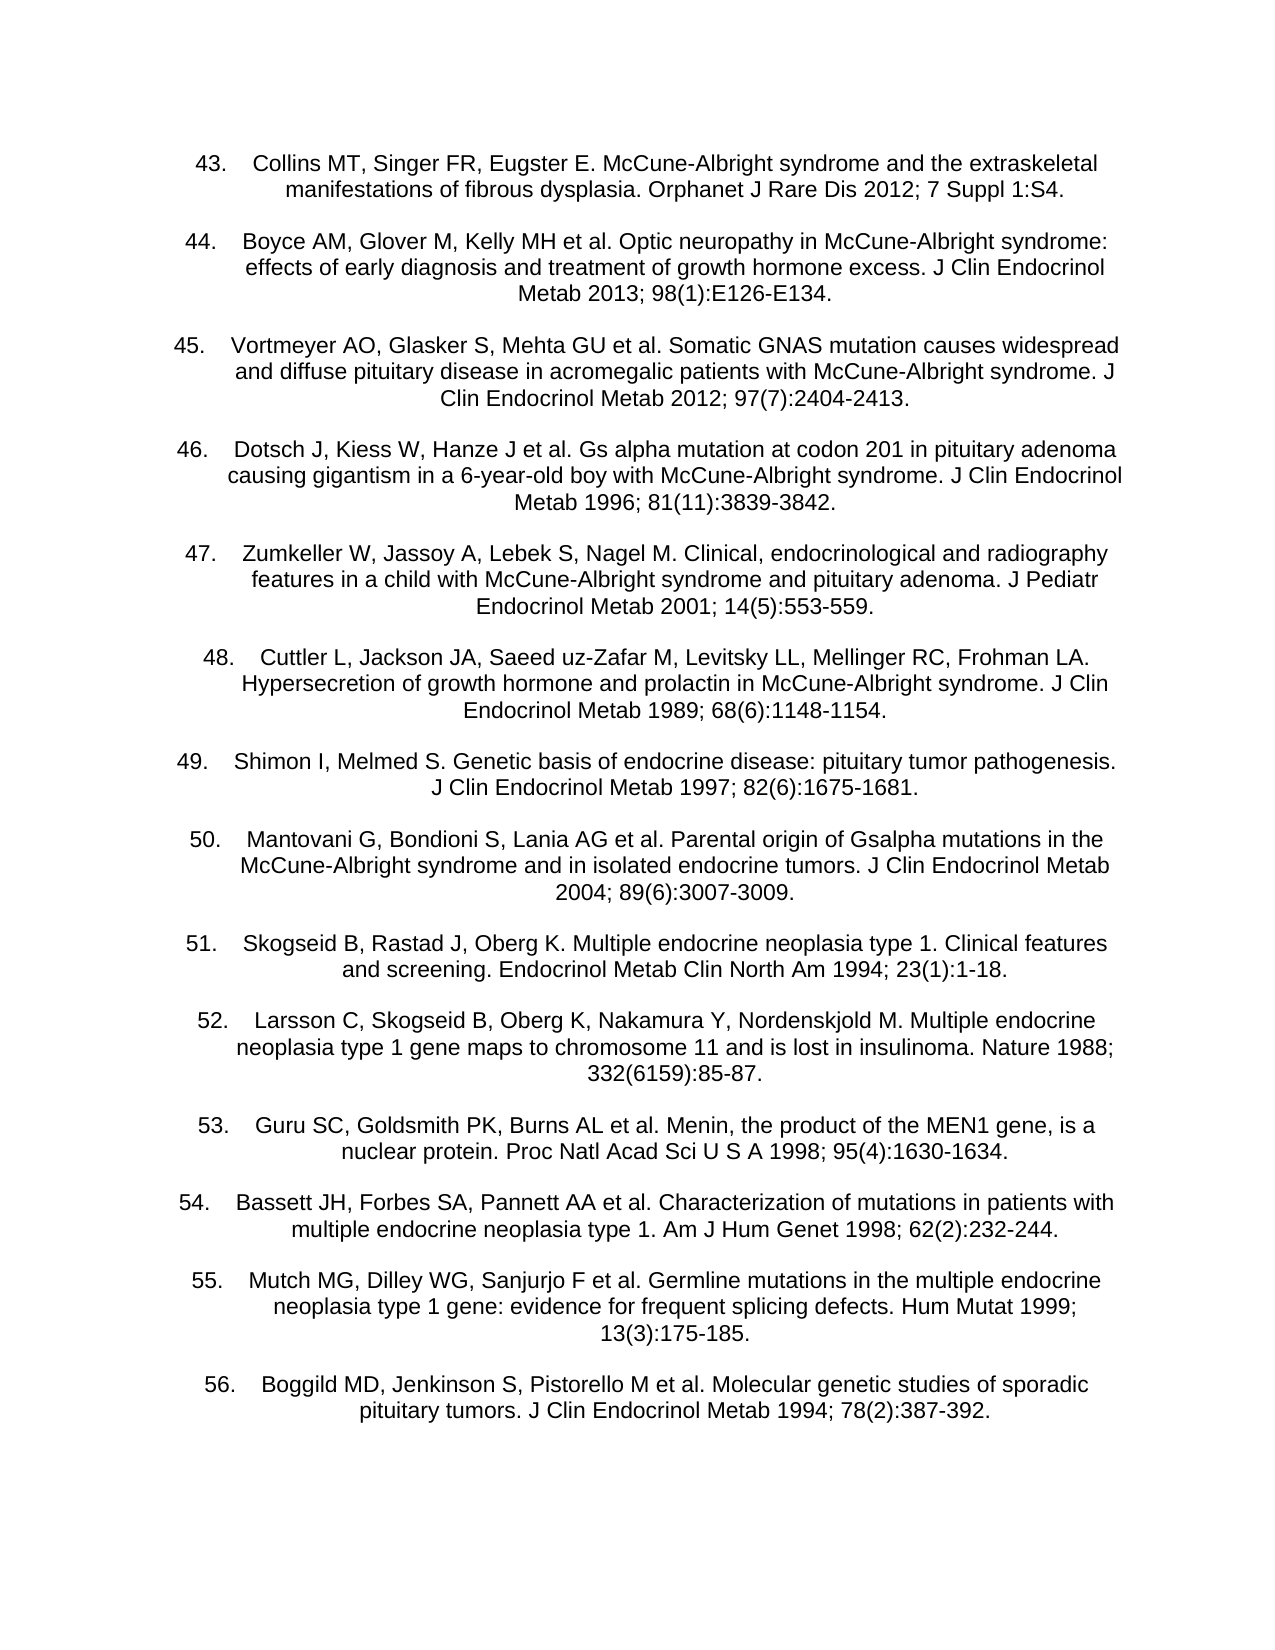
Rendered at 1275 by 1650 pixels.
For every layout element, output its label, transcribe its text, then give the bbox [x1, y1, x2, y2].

text 54. Bassett JH, Forbes SA, Pannett AA et al. Characterization of mutations in patients with multiple endocrine neoplasia type 1. Am J Hum Genet 1998; 62(2):232-244. [150, 1189, 1125, 1242]
text 45. Vortmeyer AO, Glasker S, Mehta GU et al. Somatic GNAS mutation causes widespread and diffuse pituitary disease in acromegalic patients with McCune-Albright syndrome. J Clin Endocrinol Metab 2012; 97(7):2404-2413. [150, 332, 1125, 411]
text 44. Boyce AM, Glover M, Kelly MH et al. Optic neuropathy in McCune-Albright syndrome: effects of early diagnosis and treatment of growth hormone excess. J Clin Endocrinol Metab 2013; 98(1):E126-E134. [150, 228, 1125, 307]
text 56. Boggild MD, Jenkinson S, Pistorello M et al. Molecular genetic studies of sporadic pituitary tumors. J Clin Endocrinol Metab 1994; 78(2):387-392. [150, 1371, 1125, 1424]
text 53. Guru SC, Goldsmith PK, Burns AL et al. Menin, the product of the MEN1 gene, is a nuclear protein. Proc Natl Acad Sci U S A 1998; 95(4):1630-1634. [150, 1112, 1125, 1164]
text 55. Mutch MG, Dilley WG, Sanjurjo F et al. Germline mutations in the multiple endocrine neoplasia type 1 gene: evidence for frequent splicing defects. Hum Mutat 1999; 13(3):175-185. [150, 1267, 1125, 1346]
text 52. Larsson C, Skogseid B, Oberg K, Nakamura Y, Nordenskjold M. Multiple endocrine neoplasia type 1 gene maps to chromosome 11 and is lost in insulinoma. Nature 1988; 332(6159):85-87. [150, 1007, 1125, 1087]
text 51. Skogseid B, Rastad J, Oberg K. Multiple endocrine neoplasia type 1. Clinical features and screening. Endocrinol Metab Clin North Am 1994; 23(1):1-18. [150, 930, 1125, 982]
text 48. Cuttler L, Jackson JA, Saeed uz-Zafar M, Levitsky LL, Mellinger RC, Frohman LA. Hypersecretion of growth hormone and prolactin in McCune-Albright syndrome. J Clin Endocrinol Metab 1989; 68(6):1148-1154. [150, 644, 1125, 723]
text 49. Shimon I, Melmed S. Genetic basis of endocrine disease: pituitary tumor pathogenesis. J Clin Endocrinol Metab 1997; 82(6):1675-1681. [150, 748, 1125, 801]
text 43. Collins MT, Singer FR, Eugster E. McCune-Albright syndrome and the extraskeletal manifestations of fibrous dysplasia. Orphanet J Rare Dis 2012; 7 Suppl 1:S4. [150, 150, 1125, 203]
text 50. Mantovani G, Bondioni S, Lania AG et al. Parental origin of Gsalpha mutations in the McCune-Albright syndrome and in isolated endocrine tumors. J Clin Endocrinol Metab 2004; 89(6):3007-3009. [150, 826, 1125, 905]
text 46. Dotsch J, Kiess W, Hanze J et al. Gs alpha mutation at codon 201 in pituitary adenoma causing gigantism in a 6-year-old boy with McCune-Albright syndrome. J Clin Endocrinol Metab 1996; 81(11):3839-3842. [150, 436, 1125, 515]
text 47. Zumkeller W, Jassoy A, Lebek S, Nagel M. Clinical, endocrinological and radiography features in a child with McCune-Albright syndrome and pituitary adenoma. J Pediatr Endocrinol Metab 2001; 14(5):553-559. [150, 540, 1125, 619]
